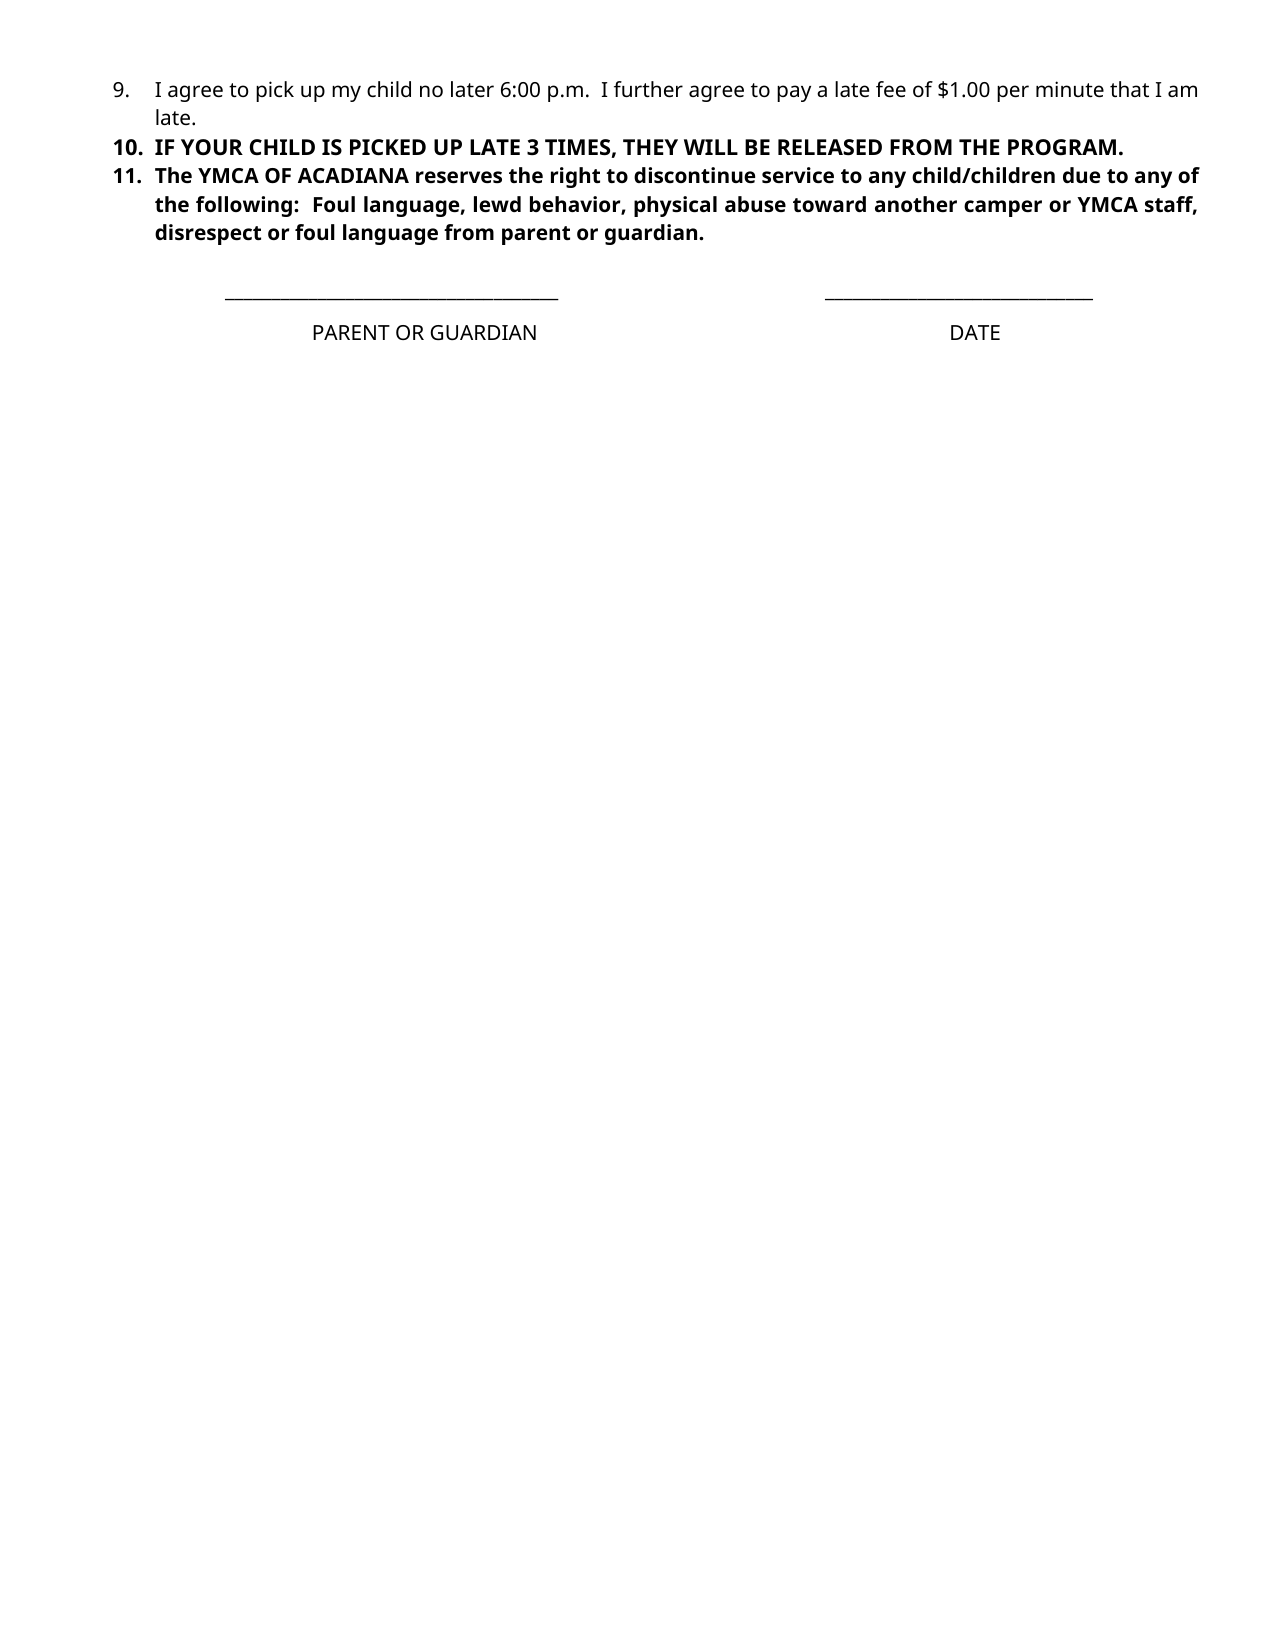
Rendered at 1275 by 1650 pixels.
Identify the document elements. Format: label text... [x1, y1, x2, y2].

list The YMCA OF ACADIANA reserves the right to discontinue service to any child/children due to any of the following: Foul language, lewd behavior, physical abuse toward another camper or YMCA staff, disrespect or foul language from parent or guardian. [112, 162, 1200, 247]
list I agree to pick up my child no later 6:00 p.m. I further agree to pay a late fee of $1.00 per minute that I am late. [112, 75, 1200, 132]
text PARENT OR GUARDIAN DATE [75, 318, 1200, 346]
list IF YOUR CHILD IS PICKED UP LATE 3 TIMES, THEY WILL BE RELEASED FROM THE PROGRAM. [112, 132, 1200, 162]
text ____________________________________ _____________________________ [225, 275, 1200, 304]
